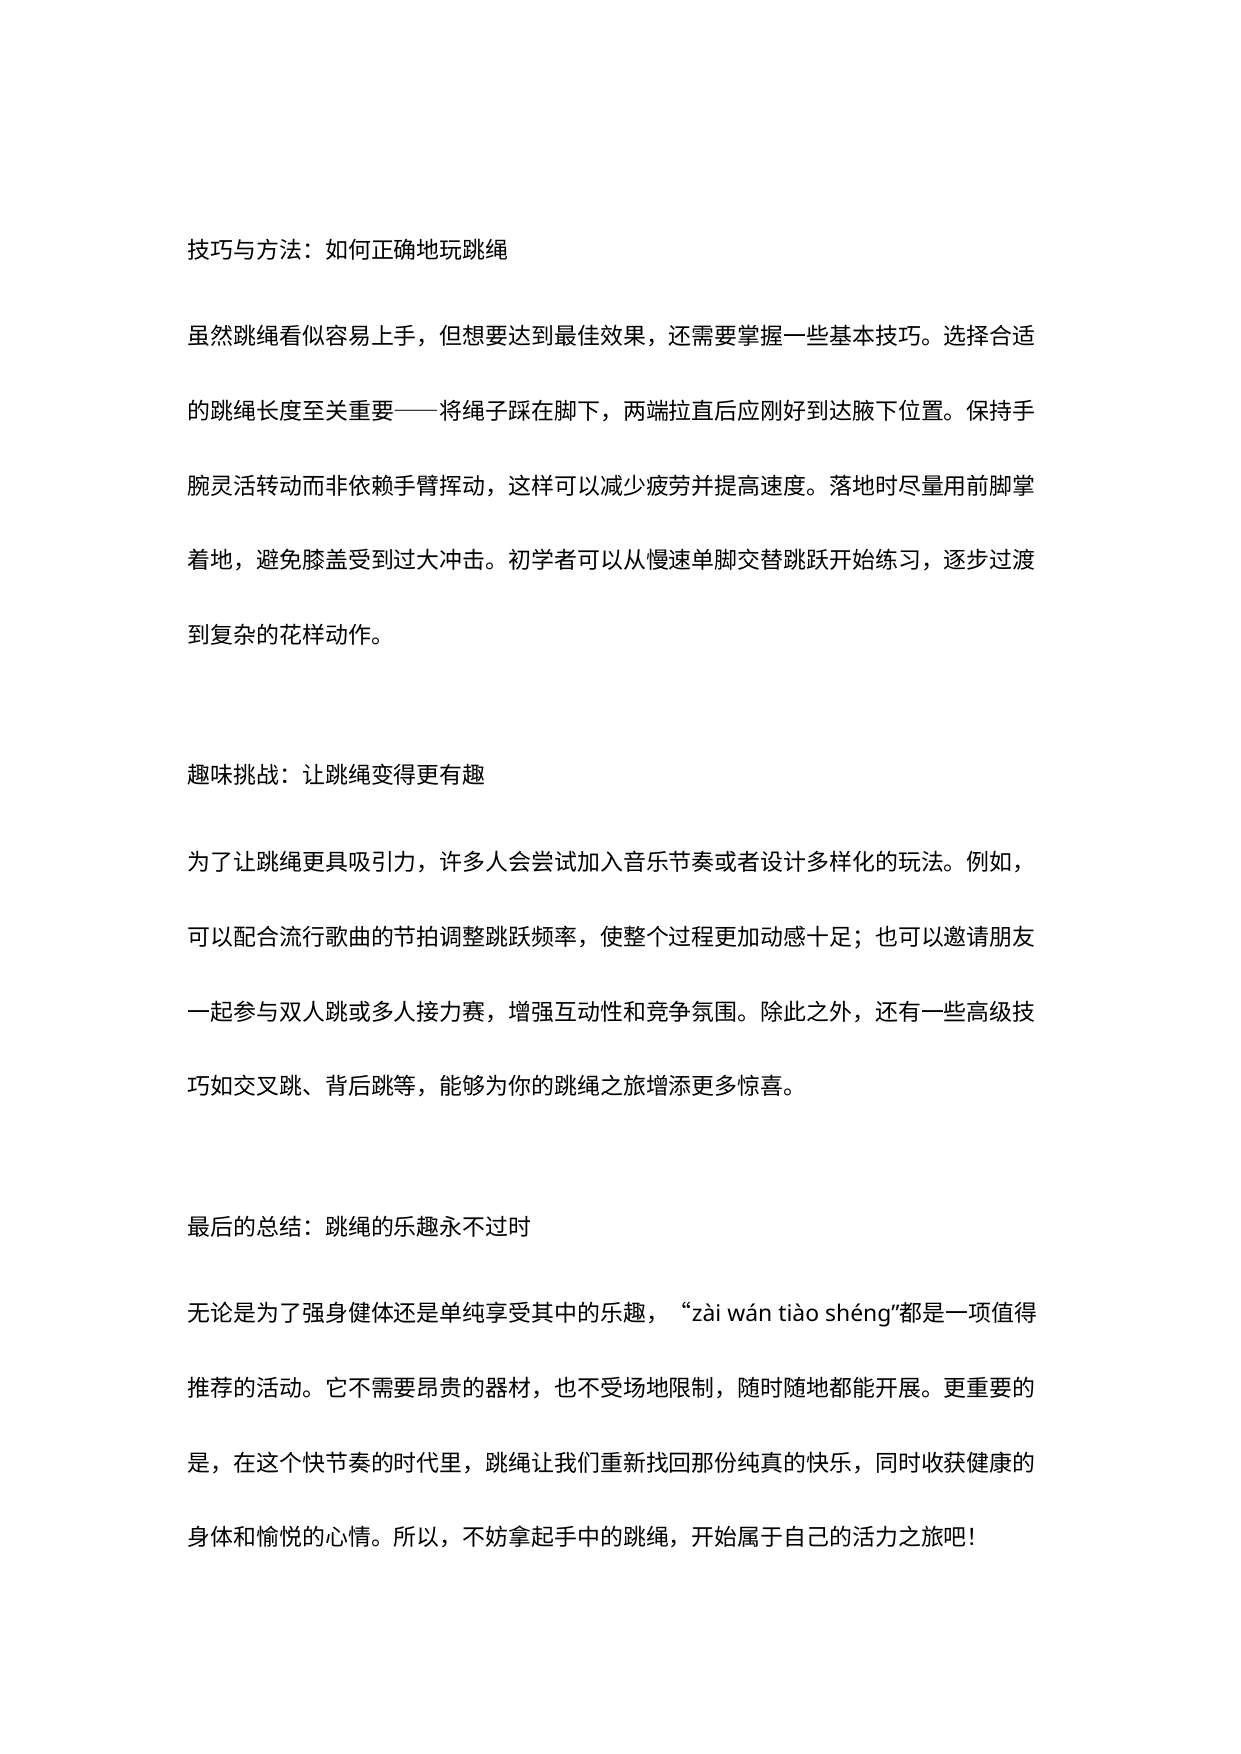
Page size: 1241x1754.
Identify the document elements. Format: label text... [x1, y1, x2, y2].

text 技巧与方法：如何正确地玩跳绳 [187, 216, 1053, 281]
text 无论是为了强身健体还是单纯享受其中的乐趣，“zài wán tiào shéng”都是一项值得推荐的活动。它不需要昂贵的器材，也不受场地限制，随时随地都能开展。更重要的是，在这个快节奏的时代里，跳绳让我们重新找回那份纯真的快乐，同时收获健康的身体和愉悦的心情。所以，不妨拿起手中的跳绳，开始属于自己的活力之旅吧！ [187, 1279, 1053, 1568]
text 虽然跳绳看似容易上手，但想要达到最佳效果，还需要掌握一些基本技巧。选择合适的跳绳长度至关重要——将绳子踩在脚下，两端拉直后应刚好到达腋下位置。保持手腕灵活转动而非依赖手臂挥动，这样可以减少疲劳并提高速度。落地时尽量用前脚掌着地，避免膝盖受到过大冲击。初学者可以从慢速单脚交替跳跃开始练习，逐步过渡到复杂的花样动作。 [187, 302, 1053, 666]
text 为了让跳绳更具吸引力，许多人会尝试加入音乐节奏或者设计多样化的玩法。例如，可以配合流行歌曲的节拍调整跳跃频率，使整个过程更加动感十足；也可以邀请朋友一起参与双人跳或多人接力赛，增强互动性和竞争氛围。除此之外，还有一些高级技巧如交叉跳、背后跳等，能够为你的跳绳之旅增添更多惊喜。 [187, 828, 1053, 1117]
text 趣味挑战：让跳绳变得更有趣 [187, 742, 1053, 807]
text 最后的总结：跳绳的乐趣永不过时 [187, 1193, 1053, 1258]
